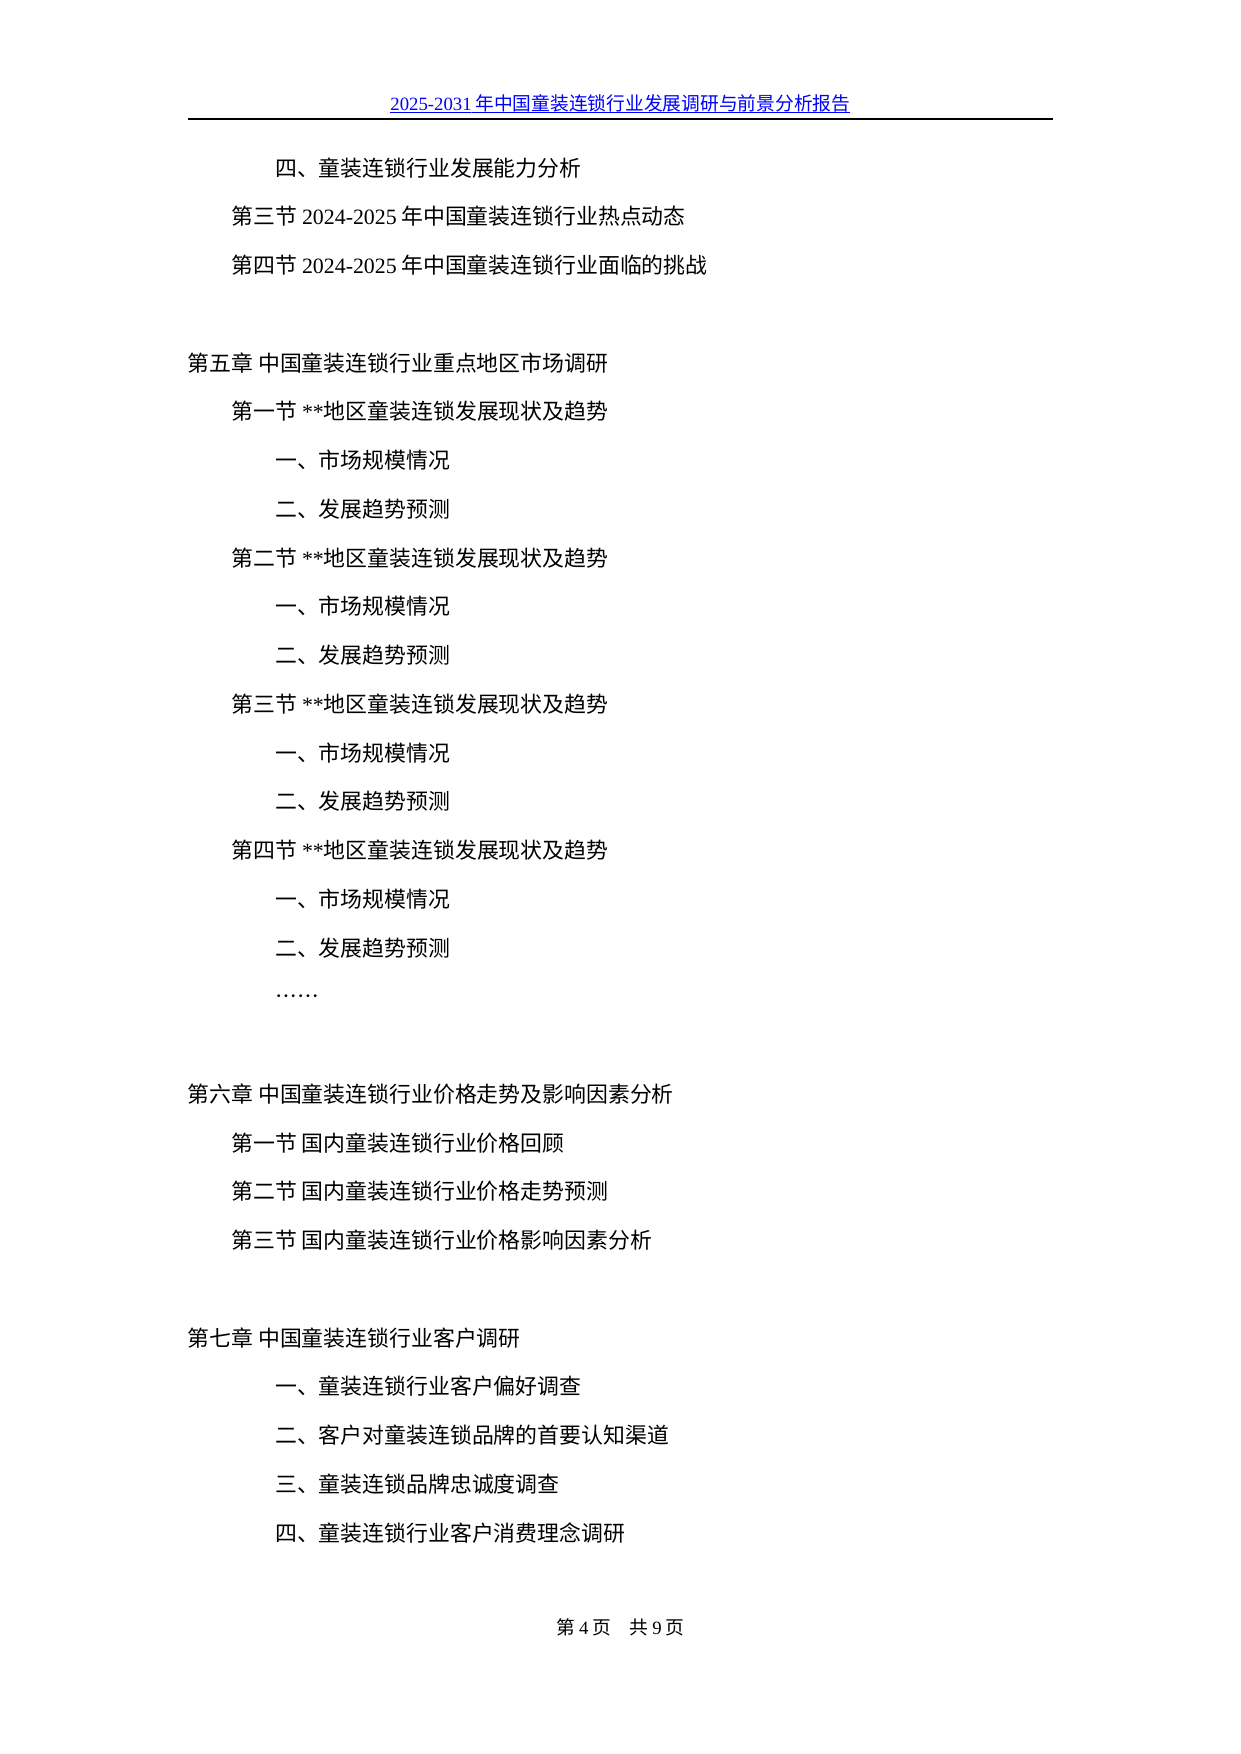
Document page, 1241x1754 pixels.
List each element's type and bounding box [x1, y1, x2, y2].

text [187, 150, 1053, 1548]
